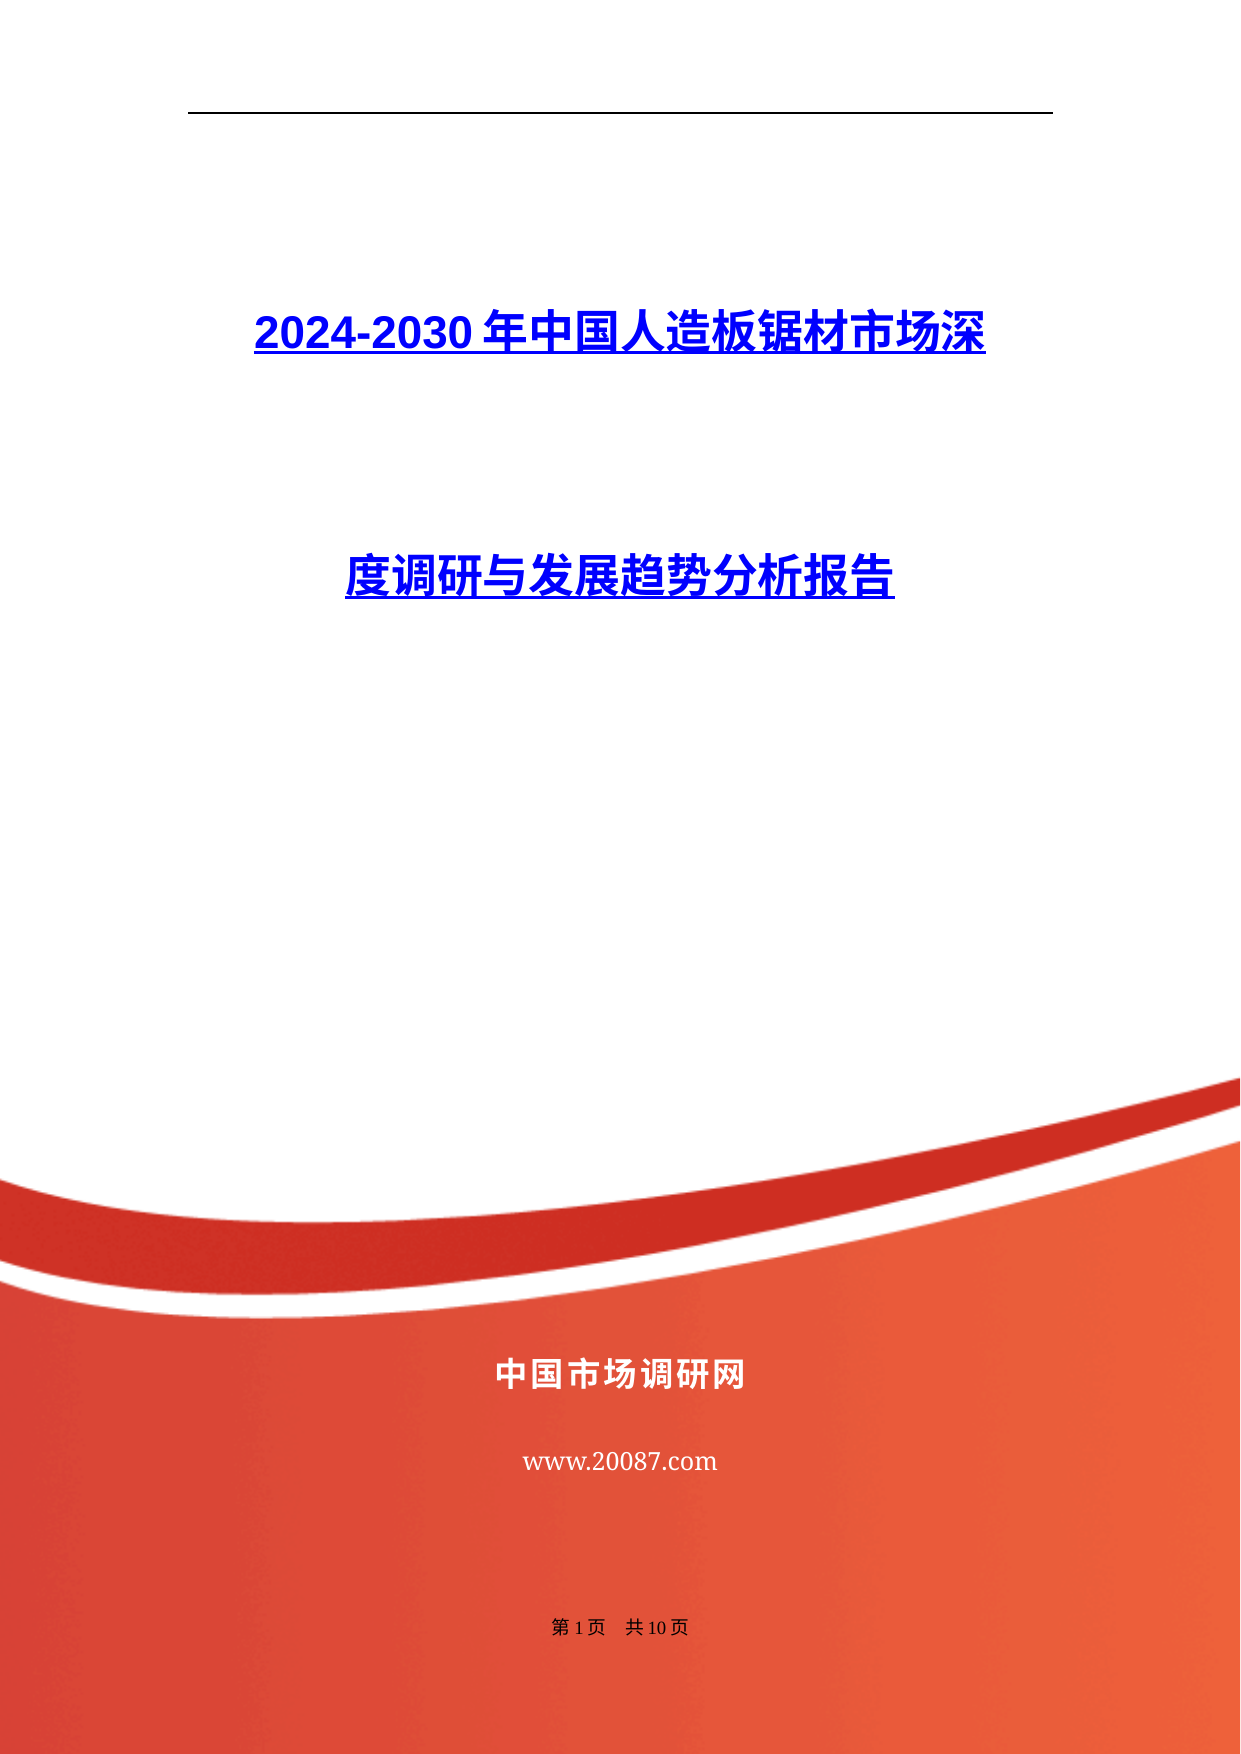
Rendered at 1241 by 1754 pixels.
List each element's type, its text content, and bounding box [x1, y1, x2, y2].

subtitle 中国市场调研网 [187, 1339, 1053, 1404]
picture [0, 1006, 1241, 1754]
table_header 2024-2030年中国人造板锯材市场深度调研与发展趋势分析报告 [188, 207, 1053, 773]
text www.20087.com [187, 1428, 1053, 1493]
